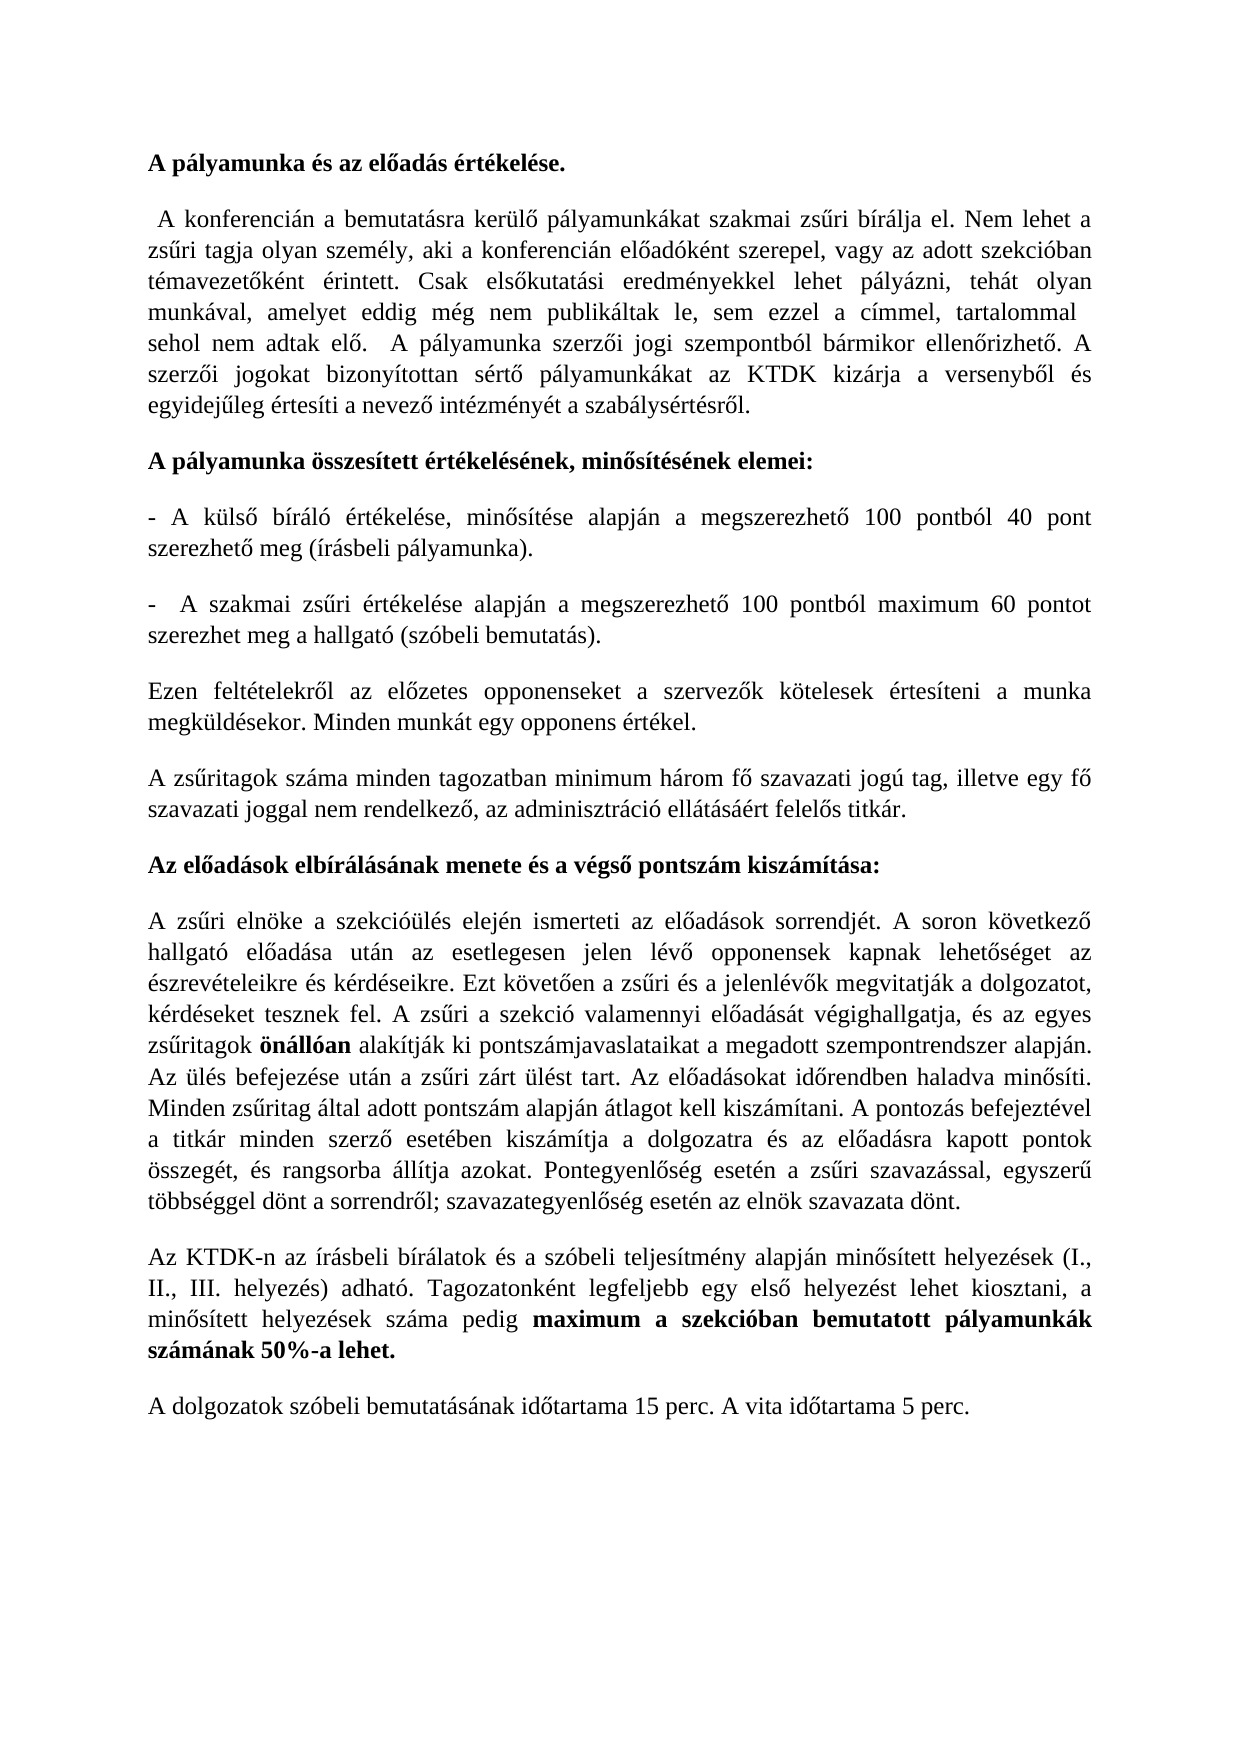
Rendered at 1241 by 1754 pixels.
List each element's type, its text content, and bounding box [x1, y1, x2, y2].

text - A külső bíráló értékelése, minősítése alapján a megszerezhető 100 pontból 40 pont szerezhető meg (írásbeli pályamunka). [148, 502, 1093, 562]
text A pályamunka összesített értékelésének, minősítésének elemei: [148, 446, 1093, 475]
text A konferencián a bemutatásra kerülő pályamunkákat szakmai zsűri bírálja el. Nem lehet a zsűri tagja olyan személy, aki a konferencián előadóként szerepel, vagy az adott szekcióban témavezetőként érintett. Csak elsőkutatási eredményekkel lehet pályázni, tehát olyan munkával, amelyet eddig még nem publikáltak le, sem ezzel a címmel, tartalommal sehol nem adtak elő. A pályamunka szerzői jogi szempontból bármikor ellenőrizhető. A szerzői jogokat bizonyítottan sértő pályamunkákat az KTDK kizárja a versenyből és egyidejűleg értesíti a nevező intézményét a szabálysértésről. [148, 204, 1093, 419]
text Az előadások elbírálásának menete és a végső pontszám kiszámítása: [148, 850, 1093, 879]
text - A szakmai zsűri értékelése alapján a megszerezhető 100 pontból maximum 60 pontot szerezhet meg a hallgató (szóbeli bemutatás). [148, 589, 1093, 649]
text A zsűritagok száma minden tagozatban minimum három fő szavazati jogú tag, illetve egy fő szavazati joggal nem rendelkező, az adminisztráció ellátásáért felelős titkár. [148, 763, 1093, 823]
text A pályamunka és az előadás értékelése. [148, 148, 1093, 176]
text A zsűri elnöke a szekcióülés elején ismerteti az előadások sorrendjét. A soron következő hallgató előadása után az esetlegesen jelen lévő opponensek kapnak lehetőséget az észrevételeikre és kérdéseikre. Ezt követően a zsűri és a jelenlévők megvitatják a dolgozatot, kérdéseket tesznek fel. A zsűri a szekció valamennyi előadását végighallgatja, és az egyes zsűritagok önállóan alakítják ki pontszámjavaslataikat a megadott szempontrendszer alapján. Az ülés befejezése után a zsűri zárt ülést tart. Az előadásokat időrendben haladva minősíti. Minden zsűritag által adott pontszám alapján átlagot kell kiszámítani. A pontozás befejeztével a titkár minden szerző esetében kiszámítja a dolgozatra és az előadásra kapott pontok összegét, és rangsorba állítja azokat. Pontegyenlőség esetén a zsűri szavazással, egyszerű többséggel dönt a sorrendről; szavazategyenlőség esetén az elnök szavazata dönt. [148, 906, 1093, 1214]
text A dolgozatok szóbeli bemutatásának időtartama 15 perc. A vita időtartama 5 perc. [148, 1391, 1093, 1420]
text Az KTDK-n az írásbeli bírálatok és a szóbeli teljesítmény alapján minősített helyezések (I., II., III. helyezés) adható. Tagozatonként legfeljebb egy első helyezést lehet kiosztani, a minősített helyezések száma pedig maximum a szekcióban bemutatott pályamunkák számának 50%-a lehet. [148, 1242, 1093, 1364]
text Ezen feltételekről az előzetes opponenseket a szervezők kötelesek értesíteni a munka megküldésekor. Minden munkát egy opponens értékel. [148, 676, 1093, 736]
